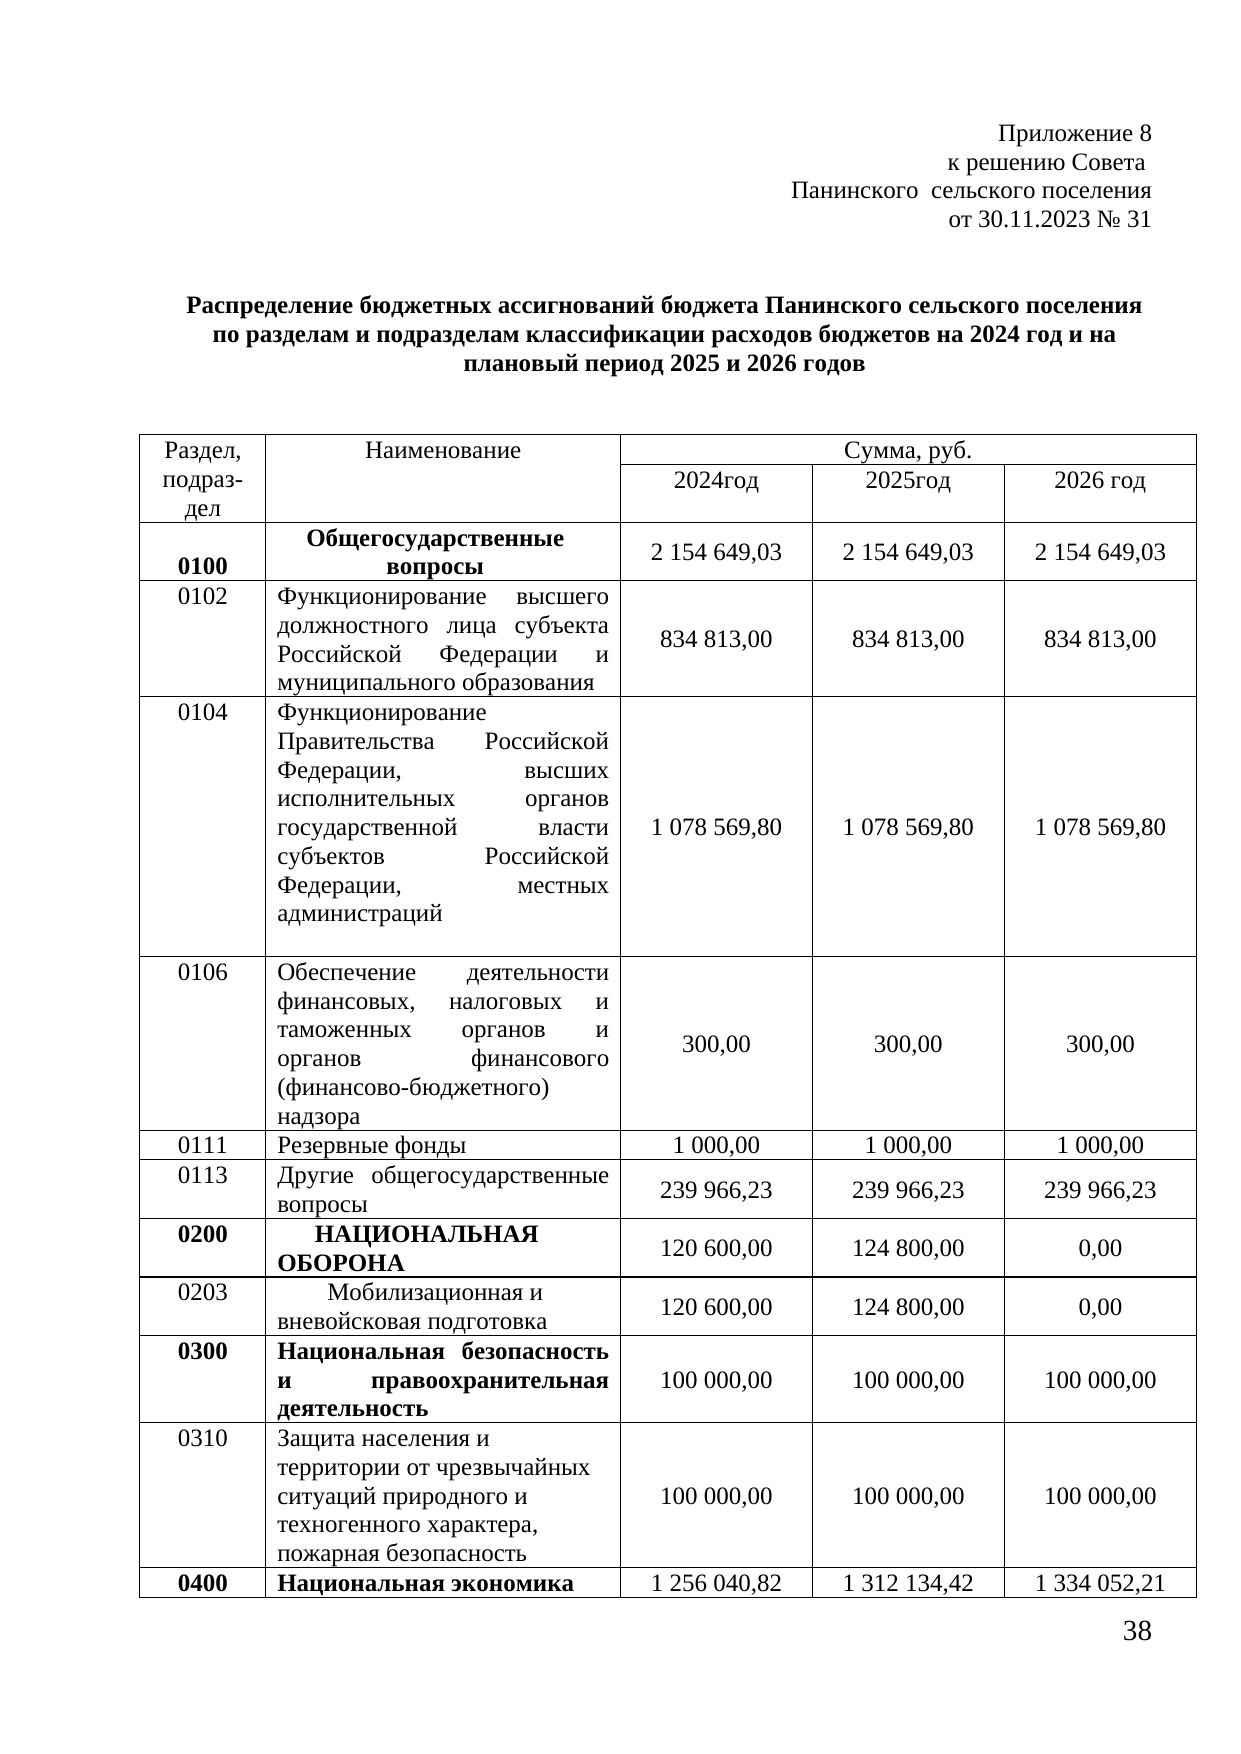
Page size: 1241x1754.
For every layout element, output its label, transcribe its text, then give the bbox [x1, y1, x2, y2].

table_cell 1 312 134,42 [813, 1568, 1004, 1597]
table_cell 2025год [813, 465, 1004, 522]
table_cell 100 000,00 [1005, 1336, 1196, 1422]
table_cell 0104 [140, 697, 265, 956]
table_cell 834 813,00 [1005, 581, 1196, 696]
table_cell 0,00 [1005, 1219, 1196, 1276]
table_header Раздел, подраз-дел [140, 435, 265, 522]
table_cell 0400 [140, 1568, 265, 1597]
table_cell 2026 год [1005, 465, 1196, 522]
table_cell Мобилизационная и вневойсковая подготовка [266, 1278, 620, 1335]
table_cell 1 078 569,80 [813, 697, 1004, 956]
table_cell 1 000,00 [813, 1131, 1004, 1159]
table_cell 120 600,00 [621, 1278, 812, 1335]
table_cell 0200 [140, 1219, 265, 1276]
table_cell 100 000,00 [813, 1336, 1004, 1422]
table_cell 1 000,00 [621, 1131, 812, 1159]
table_cell 0102 [140, 581, 265, 696]
table_cell 0106 [140, 957, 265, 1129]
table_cell 2 154 649,03 [621, 523, 812, 580]
table_cell НАЦИОНАЛЬНАЯ ОБОРОНА [266, 1219, 620, 1276]
table_cell Функционирование высшего должностного лица субъекта Российской Федерации и муниципального образования [266, 581, 620, 696]
table_cell 1 256 040,82 [621, 1568, 812, 1597]
table_cell 239 966,23 [621, 1160, 812, 1218]
table_cell 1 078 569,80 [621, 697, 812, 956]
table_cell 300,00 [813, 957, 1004, 1129]
table_cell 300,00 [621, 957, 812, 1129]
table_cell 0100 [140, 523, 265, 580]
table_cell 2 154 649,03 [813, 523, 1004, 580]
table_cell 1 334 052,21 [1005, 1568, 1196, 1597]
table_cell 1 000,00 [1005, 1131, 1196, 1159]
table_cell 120 600,00 [621, 1219, 812, 1276]
table_cell 100 000,00 [1005, 1423, 1196, 1567]
text Приложение 8 к решению Совета Панинского сельского поселения от 30.11.2023 № 31 [177, 118, 1152, 233]
table_cell 124 800,00 [813, 1278, 1004, 1335]
table_cell 0300 [140, 1336, 265, 1422]
table_cell 0310 [140, 1423, 265, 1567]
table_cell 0111 [140, 1131, 265, 1159]
table_cell 2024год [621, 465, 812, 522]
table_cell 2 154 649,03 [1005, 523, 1196, 580]
table_cell Национальная безопасность и правоохранительная деятельность [266, 1336, 620, 1422]
table_cell Национальная экономика [266, 1568, 620, 1597]
table_cell 0,00 [1005, 1278, 1196, 1335]
table_cell 100 000,00 [621, 1423, 812, 1567]
table_cell 239 966,23 [1005, 1160, 1196, 1218]
table_cell 239 966,23 [813, 1160, 1004, 1218]
table_cell Функционирование Правительства Российской Федерации, высших исполнительных органов государственной власти субъектов Российской Федерации, местных администраций [266, 697, 620, 956]
table_cell Обеспечение деятельности финансовых, налоговых и таможенных органов и органов финансового (финансово-бюджетного) надзора [266, 957, 620, 1129]
table_cell Резервные фонды [266, 1131, 620, 1159]
text Распределение бюджетных ассигнований бюджета Панинского сельского поселения по разделам и подразделам классификации расходов бюджетов на 2024 год и на плановый период 2025 и 2026 годов [177, 291, 1152, 377]
table_cell 124 800,00 [813, 1219, 1004, 1276]
table_cell Общегосударственные вопросы [266, 523, 620, 580]
table_cell 300,00 [1005, 957, 1196, 1129]
table_cell 1 078 569,80 [1005, 697, 1196, 956]
table_header Наименование [266, 435, 620, 522]
table_cell 0113 [140, 1160, 265, 1218]
table_cell Защита населения и территории от чрезвычайных ситуаций природного и техногенного характера, пожарная безопасность [266, 1423, 620, 1567]
table_cell 100 000,00 [813, 1423, 1004, 1567]
table_header Сумма, руб. [621, 435, 1196, 464]
table_cell 100 000,00 [621, 1336, 812, 1422]
table_cell 834 813,00 [813, 581, 1004, 696]
table_cell 0203 [140, 1278, 265, 1335]
table_cell Другие общегосударственные вопросы [266, 1160, 620, 1218]
table_cell 834 813,00 [621, 581, 812, 696]
